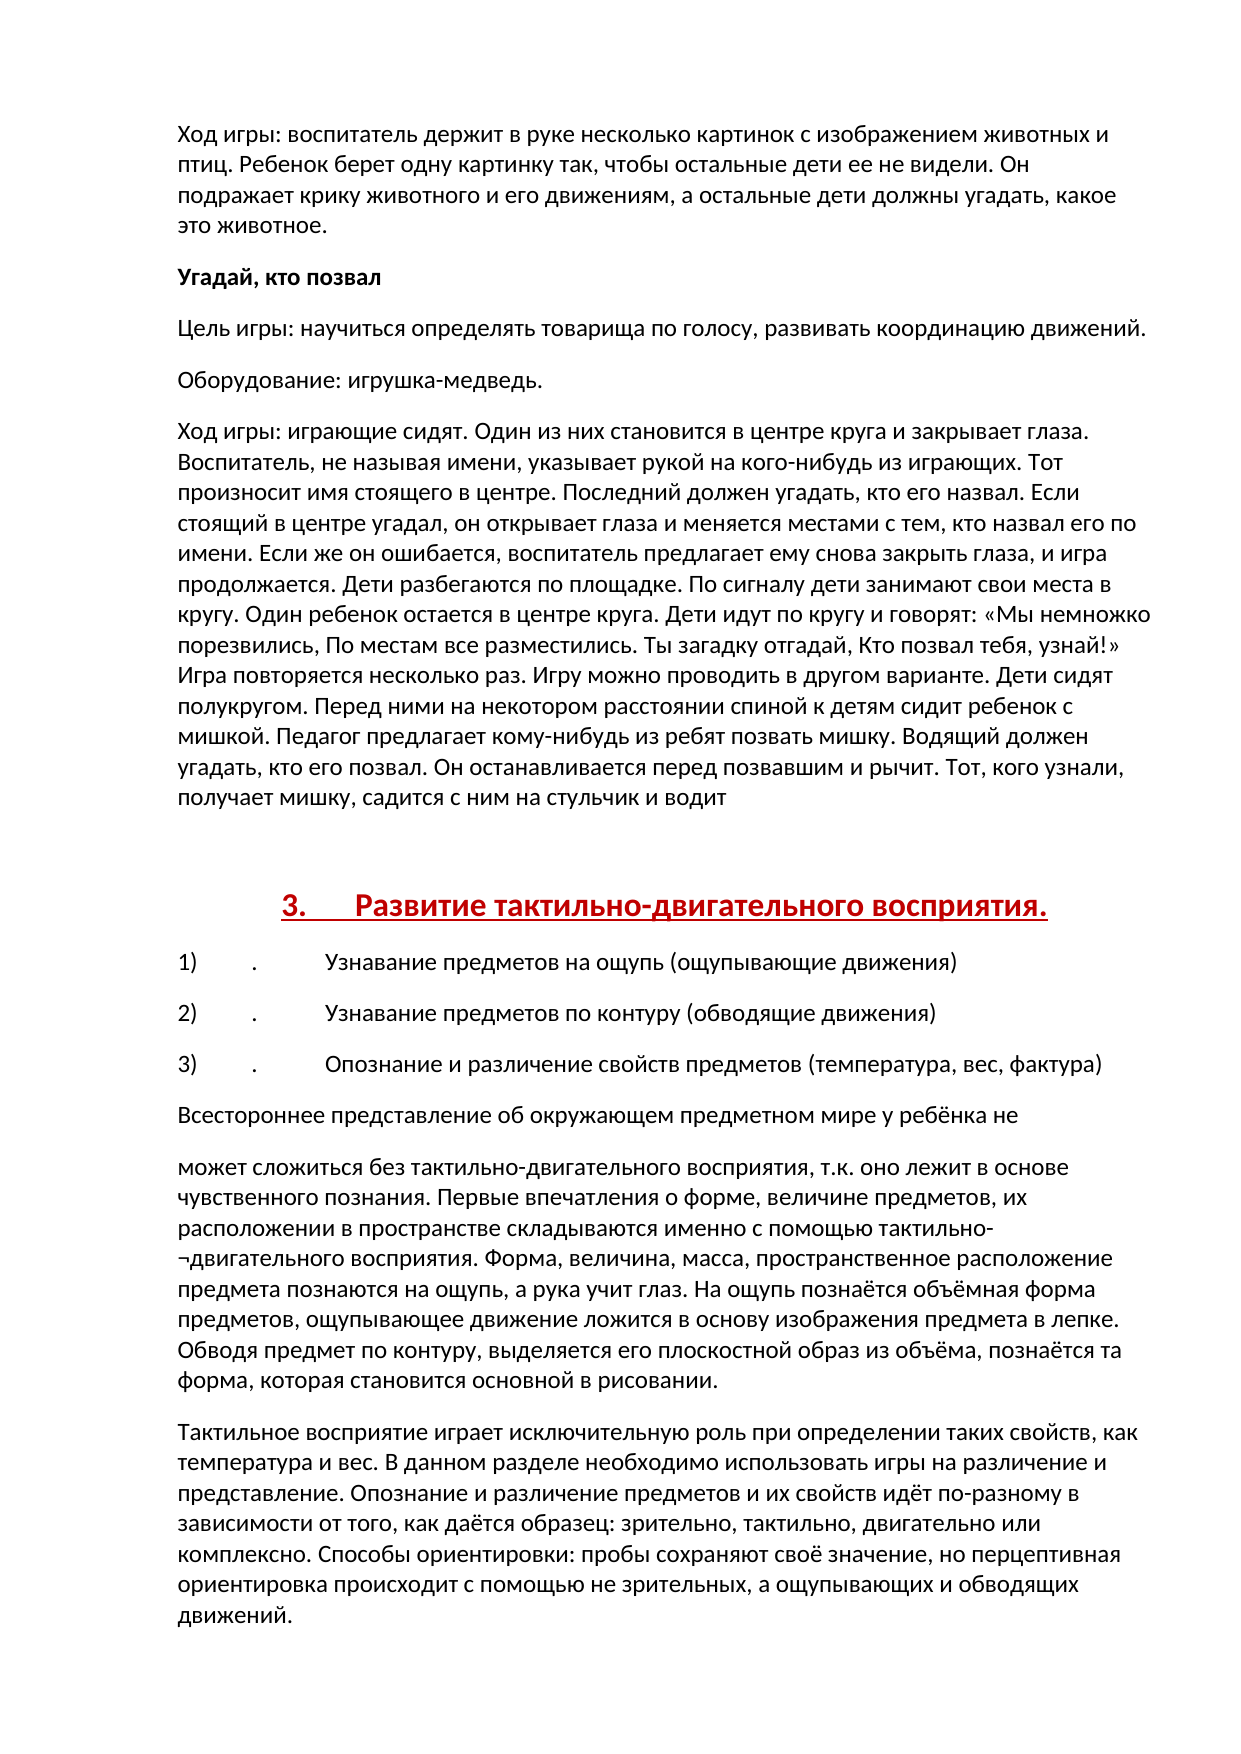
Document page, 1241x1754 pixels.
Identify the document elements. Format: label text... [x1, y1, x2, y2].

text Ход игры: играющие сидят. Один из них становится в центре круга и закрывает глаза. Воспитатель, не называя имени, указывает рукой на кого-нибудь из играющих. Тот произносит имя стоящего в центре. Последний должен угадать, кто его назвал. Если стоящий в центре угадал, он открывает глаза и меняется местами с тем, кто назвал его по имени. Если же он ошибается, воспитатель предлагает ему снова закрыть глаза, и игра продолжается. Дети разбегаются по площадке. По сигналу дети занимают свои места в кругу. Один ребенок остается в центре круга. Дети идут по кругу и говорят: «Мы немножко порезвились, По местам все разместились. Ты загадку отгадай, Кто позвал тебя, узнай!» Игра повторяется несколько раз. Игру можно проводить в другом варианте. Дети сидят полукругом. Перед ними на некотором расстоянии спиной к детям сидит ребенок с мишкой. Педагог предлагает кому-нибудь из ребят позвать мишку. Водящий должен угадать, кто его позвал. Он останавливается перед позвавшим и рычит. Тот, кого узнали, получает мишку, садится с ним на стульчик и водит [177, 415, 1152, 812]
text может сложиться без тактильно-двигательного восприятия, т.к. оно лежит в основе чувственного познания. Первые впечатления о форме, величине предметов, их расположении в пространстве складываются именно с помощью тактильно-¬двигательного восприятия. Форма, величина, масса, пространственное расположение предмета познаются на ощупь, а рука учит глаз. На ощупь познаётся объёмная форма предметов, ощупывающее движение ложится в основу изображения предмета в лепке. Обводя предмет по контуру, выделяется его плоскостной образ из объёма, познаётся та форма, которая становится основной в рисовании. [177, 1151, 1152, 1395]
text 1) . Узнавание предметов на ощупь (ощупывающие движения) [177, 946, 1152, 976]
text Угадай, кто позвал [177, 261, 1152, 292]
text Оборудование: игрушка-медведь. [177, 364, 1152, 394]
text Ход игры: воспитатель держит в руке несколько картинок с изображением животных и птиц. Ребенок берет одну картинку так, чтобы остальные дети ее не видели. Он подражает крику животного и его движениям, а остальные дети должны угадать, какое это животное. [177, 118, 1152, 240]
text Тактильное восприятие играет исключительную роль при определении таких свойств, как температура и вес. В данном разделе необходимо использовать игры на различение и представление. Опознание и различение предметов и их свойств идёт по-разному в зависимости от того, как даётся образец: зрительно, тактильно, двигательно или комплексно. Способы ориентировки: пробы сохраняют своё значение, но перцептивная ориентировка происходит с помощью не зрительных, а ощупывающих и обводящих движений. [177, 1416, 1152, 1630]
text 3. Развитие тактильно-двигательного восприятия. [177, 884, 1152, 925]
text 2) . Узнавание предметов по контуру (обводящие движения) [177, 997, 1152, 1027]
text Всестороннее представление об окружающем предметном мире у ребёнка не [177, 1100, 1152, 1130]
text Цель игры: научиться определять товарища по голосу, развивать координацию движений. [177, 312, 1152, 343]
text 3) . Опознание и различение свойств предметов (температура, вес, фактура) [177, 1048, 1152, 1079]
